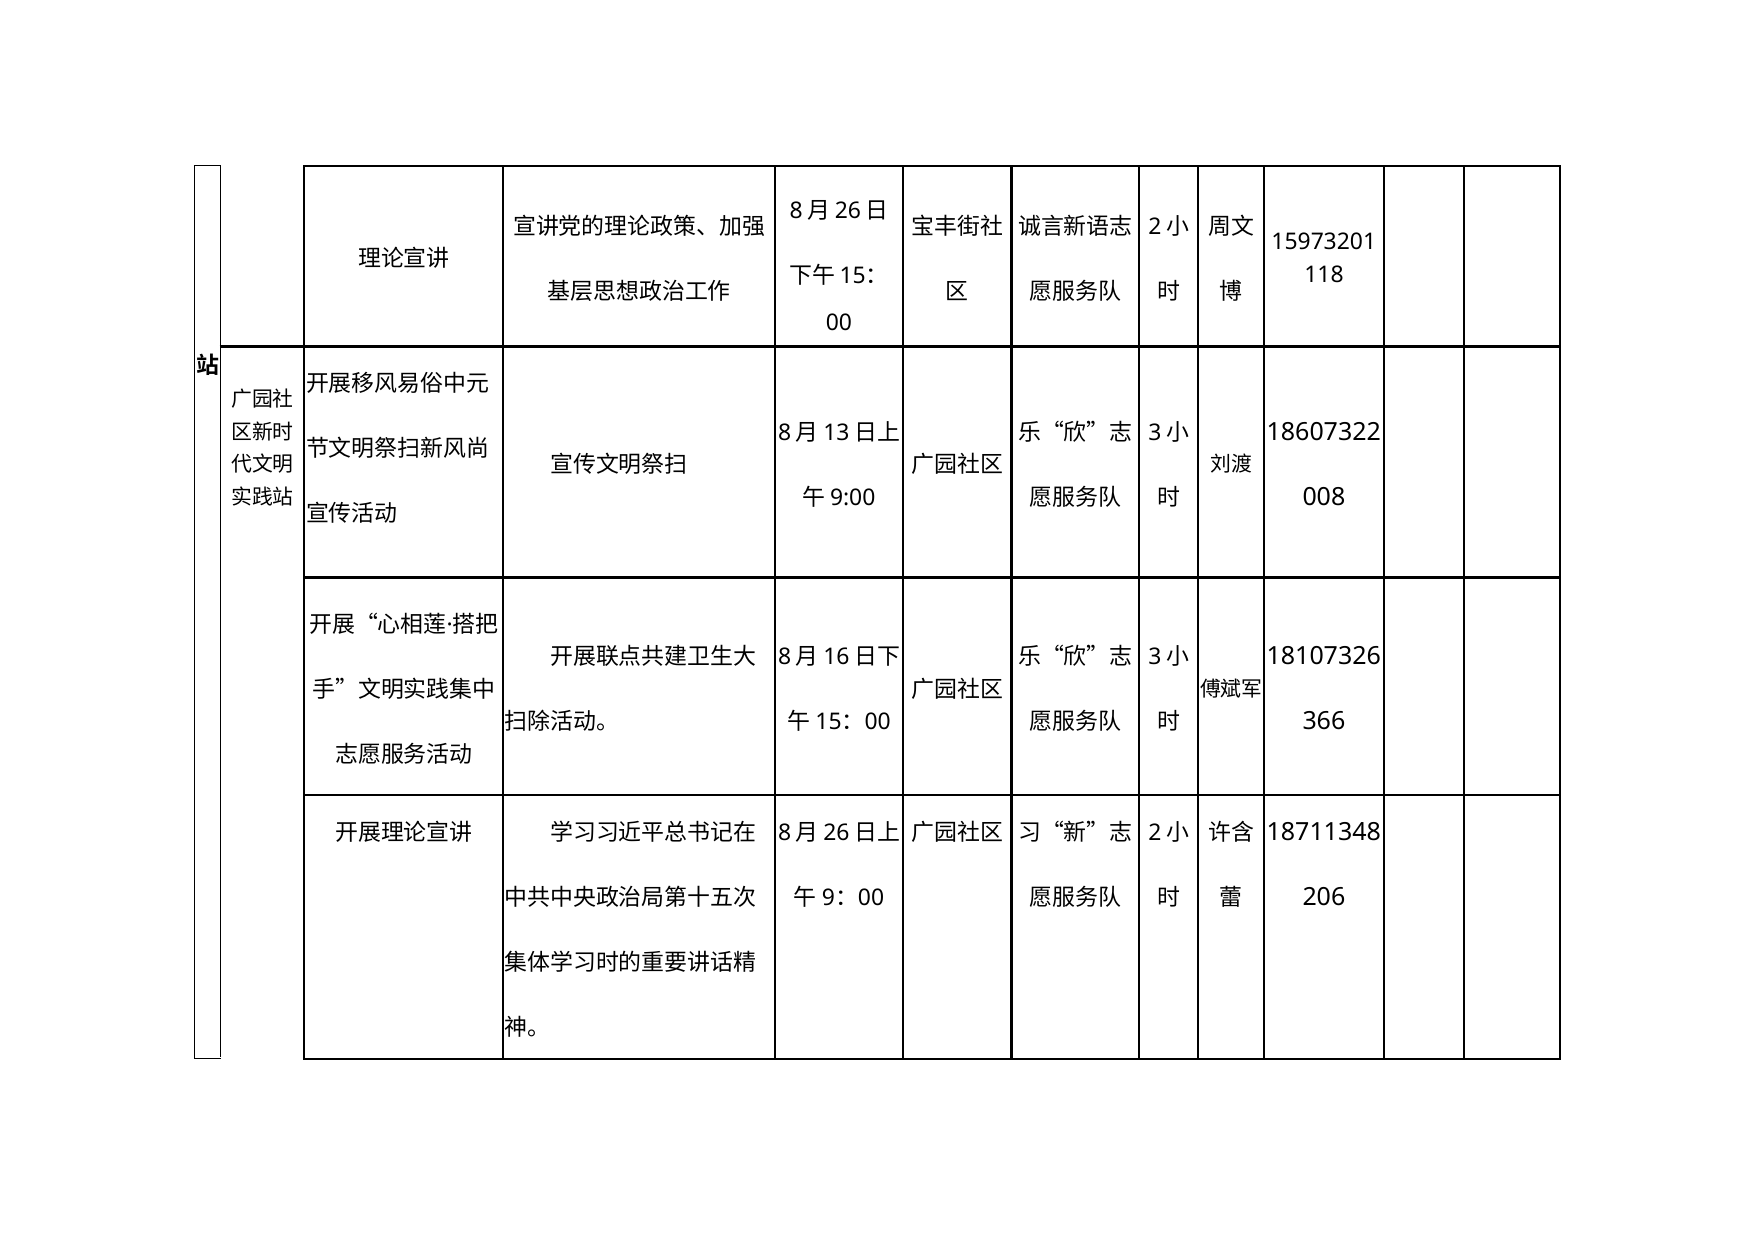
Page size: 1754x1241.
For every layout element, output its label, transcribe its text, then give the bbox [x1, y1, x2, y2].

table_cell 傅斌军 [1199, 579, 1263, 794]
table_cell 周文博 [1199, 167, 1263, 345]
table_cell [1465, 796, 1559, 1058]
table_cell 2小时 [1140, 796, 1197, 1058]
table_cell 习“新”志愿服务队 [1013, 796, 1138, 1058]
table_cell 开展理论宣讲 [305, 796, 502, 1058]
table_cell [1465, 348, 1559, 576]
table_cell 学习习近平总书记在中共中央政治局第十五次集体学习时的重要讲话精神。 [504, 796, 774, 1058]
table_cell 3小时 [1140, 579, 1197, 794]
table_cell [1465, 167, 1559, 345]
table_cell 宣讲党的理论政策、加强基层思想政治工作 [504, 167, 774, 345]
table_cell 广园社区 [904, 796, 1010, 1058]
table_cell 开展移风易俗中元节文明祭扫新风尚宣传活动 [305, 348, 502, 576]
table_cell 开展“心相莲·搭把手”文明实践集中志愿服务活动 [305, 579, 502, 794]
table_cell 广园社区 [904, 348, 1010, 576]
table_cell 乐“欣”志愿服务队 [1013, 348, 1138, 576]
table_cell 理论宣讲 [305, 167, 502, 345]
table_cell 2小时 [1140, 167, 1197, 345]
table_cell 诚言新语志愿服务队 [1013, 167, 1138, 345]
table_cell 广园社区新时代文明实践站 [220, 348, 303, 1058]
table_cell 18711348206 [1265, 796, 1383, 1058]
table_cell [1385, 167, 1463, 345]
table_cell 8月13日上午9:00 [776, 348, 902, 576]
table_cell 8月16日下午 15：00 [776, 579, 902, 794]
table_cell [1385, 348, 1463, 576]
table_cell [1465, 579, 1559, 794]
table_cell [1385, 796, 1463, 1058]
table_cell 3小时 [1140, 348, 1197, 576]
table_cell 18607322008 [1265, 348, 1383, 576]
table_cell 18107326366 [1265, 579, 1383, 794]
table_cell 广园社区 [904, 579, 1010, 794]
table_cell 刘渡 [1199, 348, 1263, 576]
table_cell 宣传文明祭扫 [504, 348, 774, 576]
table_cell 开展联点共建卫生大扫除活动。 [504, 579, 774, 794]
table_cell 乐“欣”志愿服务队 [1013, 579, 1138, 794]
table_cell 许含蕾 [1199, 796, 1263, 1058]
table_cell [1385, 579, 1463, 794]
table_cell 8月26日 下午15：00 [776, 167, 902, 345]
table_cell 8月26日上午 9：00 [776, 796, 902, 1058]
table_cell 宝丰街社区 [904, 167, 1010, 345]
table_cell 15973201118 [1265, 167, 1383, 345]
